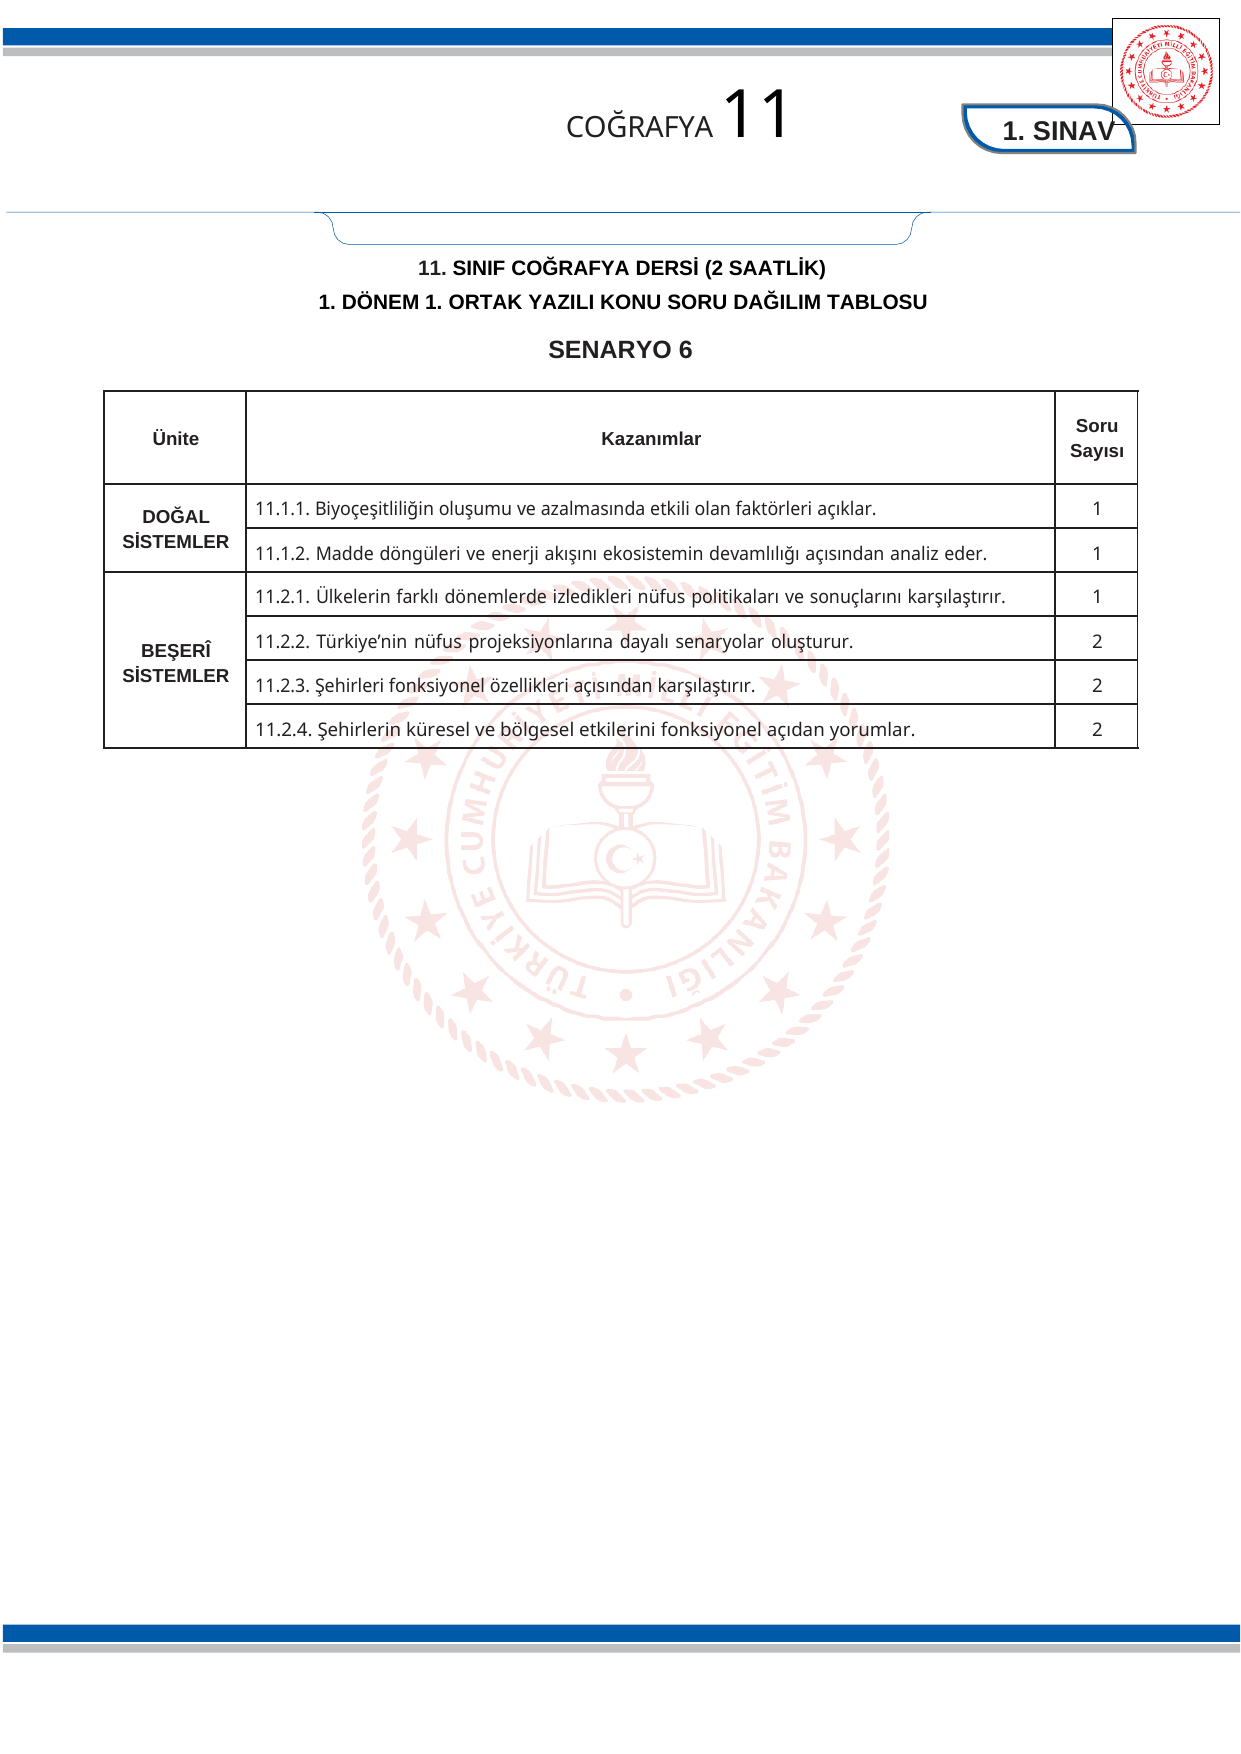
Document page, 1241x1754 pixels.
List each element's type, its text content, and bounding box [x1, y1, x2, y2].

text 11. SINIF COĞRAFYA DERSİ (2 SAATLİK) [418, 256, 1151, 280]
subtitle SENARYO 6 [446, 334, 794, 363]
table_cell 11.2.2. Türkiye’nin nüfus projeksiyonlarına dayalı senaryolar oluşturur. [247, 617, 1054, 659]
table_cell DOĞAL SİSTEMLER [105, 485, 245, 571]
table_cell 11.1.1. Biyoçeşitliliğin oluşumu ve azalmasında etkili olan faktörleri açıklar. [247, 485, 1054, 527]
table_header Ünite [105, 392, 245, 483]
table_cell BEŞERÎ SİSTEMLER [105, 573, 245, 747]
table_cell 1 [1056, 485, 1137, 527]
text 1. DÖNEM 1. ORTAK YAZILI KONU SORU DAĞILIM TABLOSU [318, 289, 1151, 313]
table_cell 11.2.3. Şehirleri fonksiyonel özellikleri açısından karşılaştırır. [247, 661, 1054, 703]
table_cell 11.1.2. Madde döngüleri ve enerji akışını ekosistemin devamlılığı açısından analiz eder. [247, 529, 1054, 571]
table_header Soru Sayısı [1056, 392, 1137, 483]
table_header Kazanımlar [247, 392, 1054, 483]
table_cell 1 [1056, 529, 1137, 571]
picture [1113, 115, 1123, 124]
table_cell 11.2.4. Şehirlerin küresel ve bölgesel etkilerini fonksiyonel açıdan yorumlar. [247, 705, 1054, 747]
table_cell 2 [1056, 661, 1137, 703]
table_cell 2 [1056, 617, 1137, 659]
table_cell 2 [1056, 705, 1137, 747]
picture [1113, 19, 1219, 124]
picture [362, 749, 890, 1103]
table_cell 11.2.1. Ülkelerin farklı dönemlerde izledikleri nüfus politikaları ve sonuçlarını karşılaştırır. [247, 573, 1054, 615]
table_cell 1 [1056, 573, 1137, 615]
